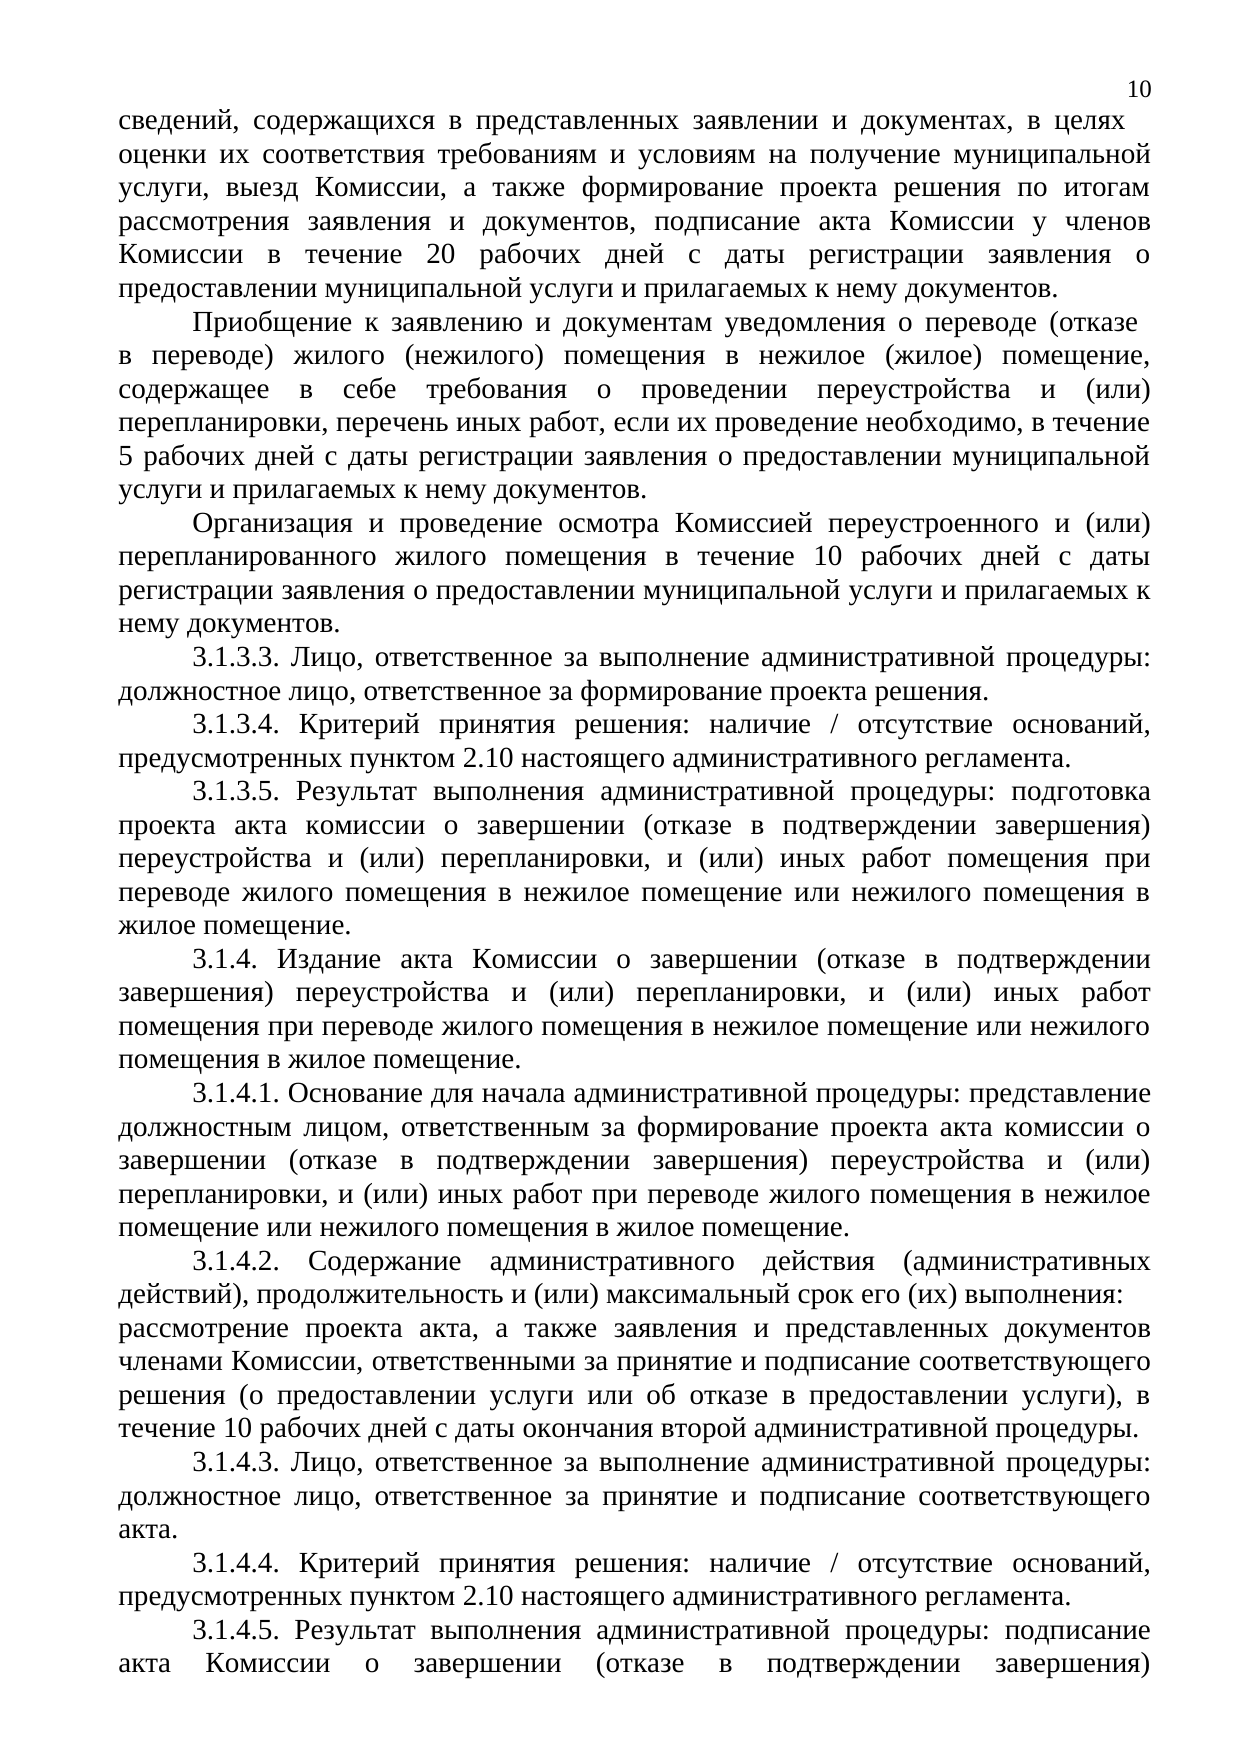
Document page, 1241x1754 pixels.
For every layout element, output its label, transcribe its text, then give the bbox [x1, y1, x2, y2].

text 3.1.4.3. Лицо, ответственное за выполнение административной процедуры: должностное лицо, ответственное за принятие и подписание соответствующего акта. [118, 1444, 1152, 1545]
text 3.1.4.2. Содержание административного действия (административных действий), продолжительность и (или) максимальный срок его (их) выполнения: [118, 1243, 1152, 1310]
text 3.1.3.3. Лицо, ответственное за выполнение административной процедуры: должностное лицо, ответственное за формирование проекта решения. [118, 639, 1152, 706]
title 3.1.4. Издание акта Комиссии о завершении (отказе в подтверждении завершения) переустройства и (или) перепланировки, и (или) иных работ помещения при переводе жилого помещения в нежилое помещение или нежилого помещения в жилое помещение. [118, 941, 1152, 1075]
text 3.1.4.4. Критерий принятия решения: наличие / отсутствие оснований, предусмотренных пунктом 2.10 настоящего административного регламента. [118, 1545, 1152, 1612]
text рассмотрение проекта акта, а также заявления и представленных документов членами Комиссии, ответственными за принятие и подписание соответствующего решения (о предоставлении услуги или об отказе в предоставлении услуги), в течение 10 рабочих дней с даты окончания второй административной процедуры. [118, 1310, 1152, 1444]
text 3.1.3.5. Результат выполнения административной процедуры: подготовка проекта акта комиссии о завершении (отказе в подтверждении завершения) переустройства и (или) перепланировки, и (или) иных работ помещения при переводе жилого помещения в нежилое помещение или нежилого помещения в жилое помещение. [118, 773, 1152, 941]
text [118, 1612, 1152, 1679]
text Приобщение к заявлению и документам уведомления о переводе (отказе в переводе) жилого (нежилого) помещения в нежилое (жилое) помещение, содержащее в себе требования о проведении переустройства и (или) перепланировки, перечень иных работ, если их проведение необходимо, в течение 5 рабочих дней с даты регистрации заявления о предоставлении муниципальной услуги и прилагаемых к нему документов. [118, 304, 1152, 505]
text Организация и проведение осмотра Комиссией переустроенного и (или) перепланированного жилого помещения в течение 10 рабочих дней с даты регистрации заявления о предоставлении муниципальной услуги и прилагаемых к нему документов. [118, 505, 1152, 639]
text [118, 102, 1152, 304]
text 3.1.3.4. Критерий принятия решения: наличие / отсутствие оснований, предусмотренных пунктом 2.10 настоящего административного регламента. [118, 706, 1152, 773]
title 3.1.4.1. Основание для начала административной процедуры: представление должностным лицом, ответственным за формирование проекта акта комиссии о завершении (отказе в подтверждении завершения) переустройства и (или) перепланировки, и (или) иных работ при переводе жилого помещения в нежилое помещение или нежилого помещения в жилое помещение. [118, 1075, 1152, 1243]
